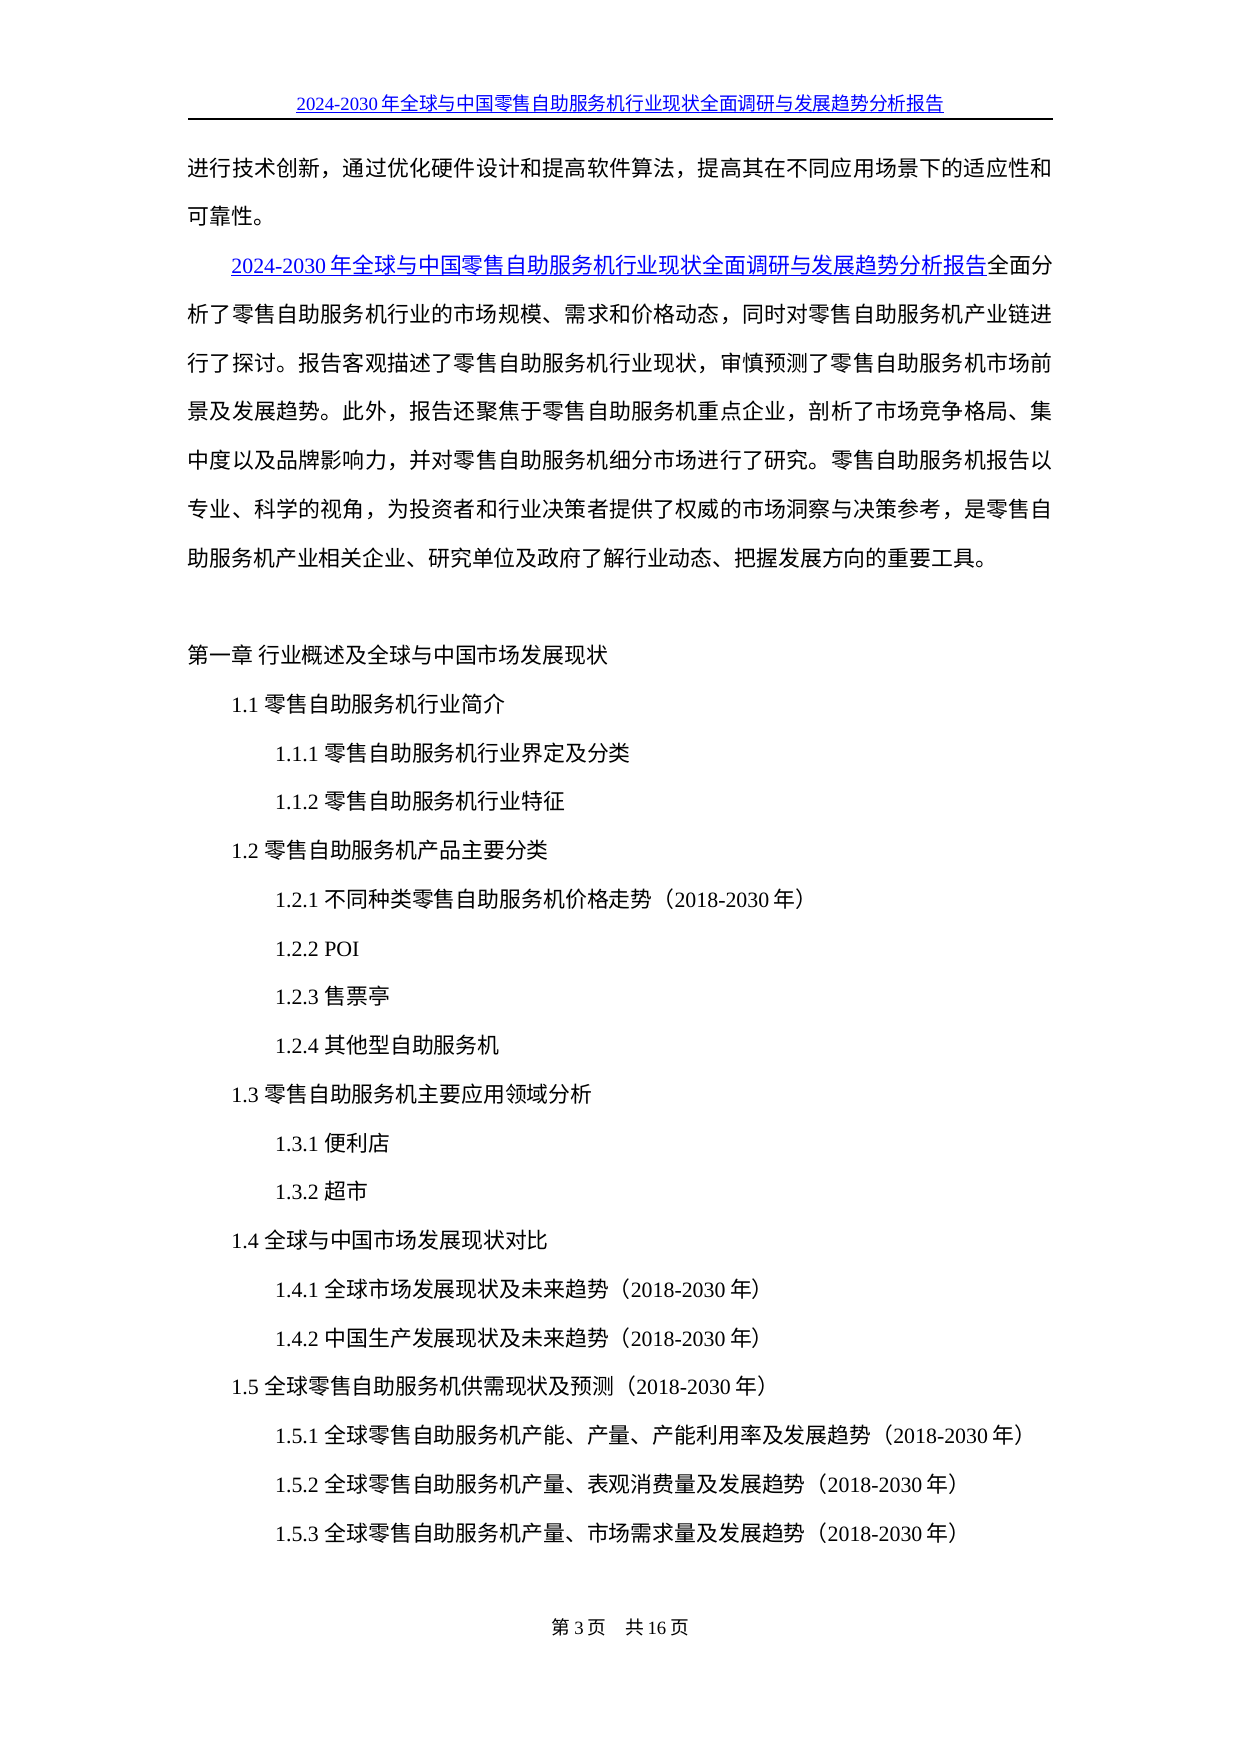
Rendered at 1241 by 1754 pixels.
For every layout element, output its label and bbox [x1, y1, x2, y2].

text [187, 150, 1053, 1548]
